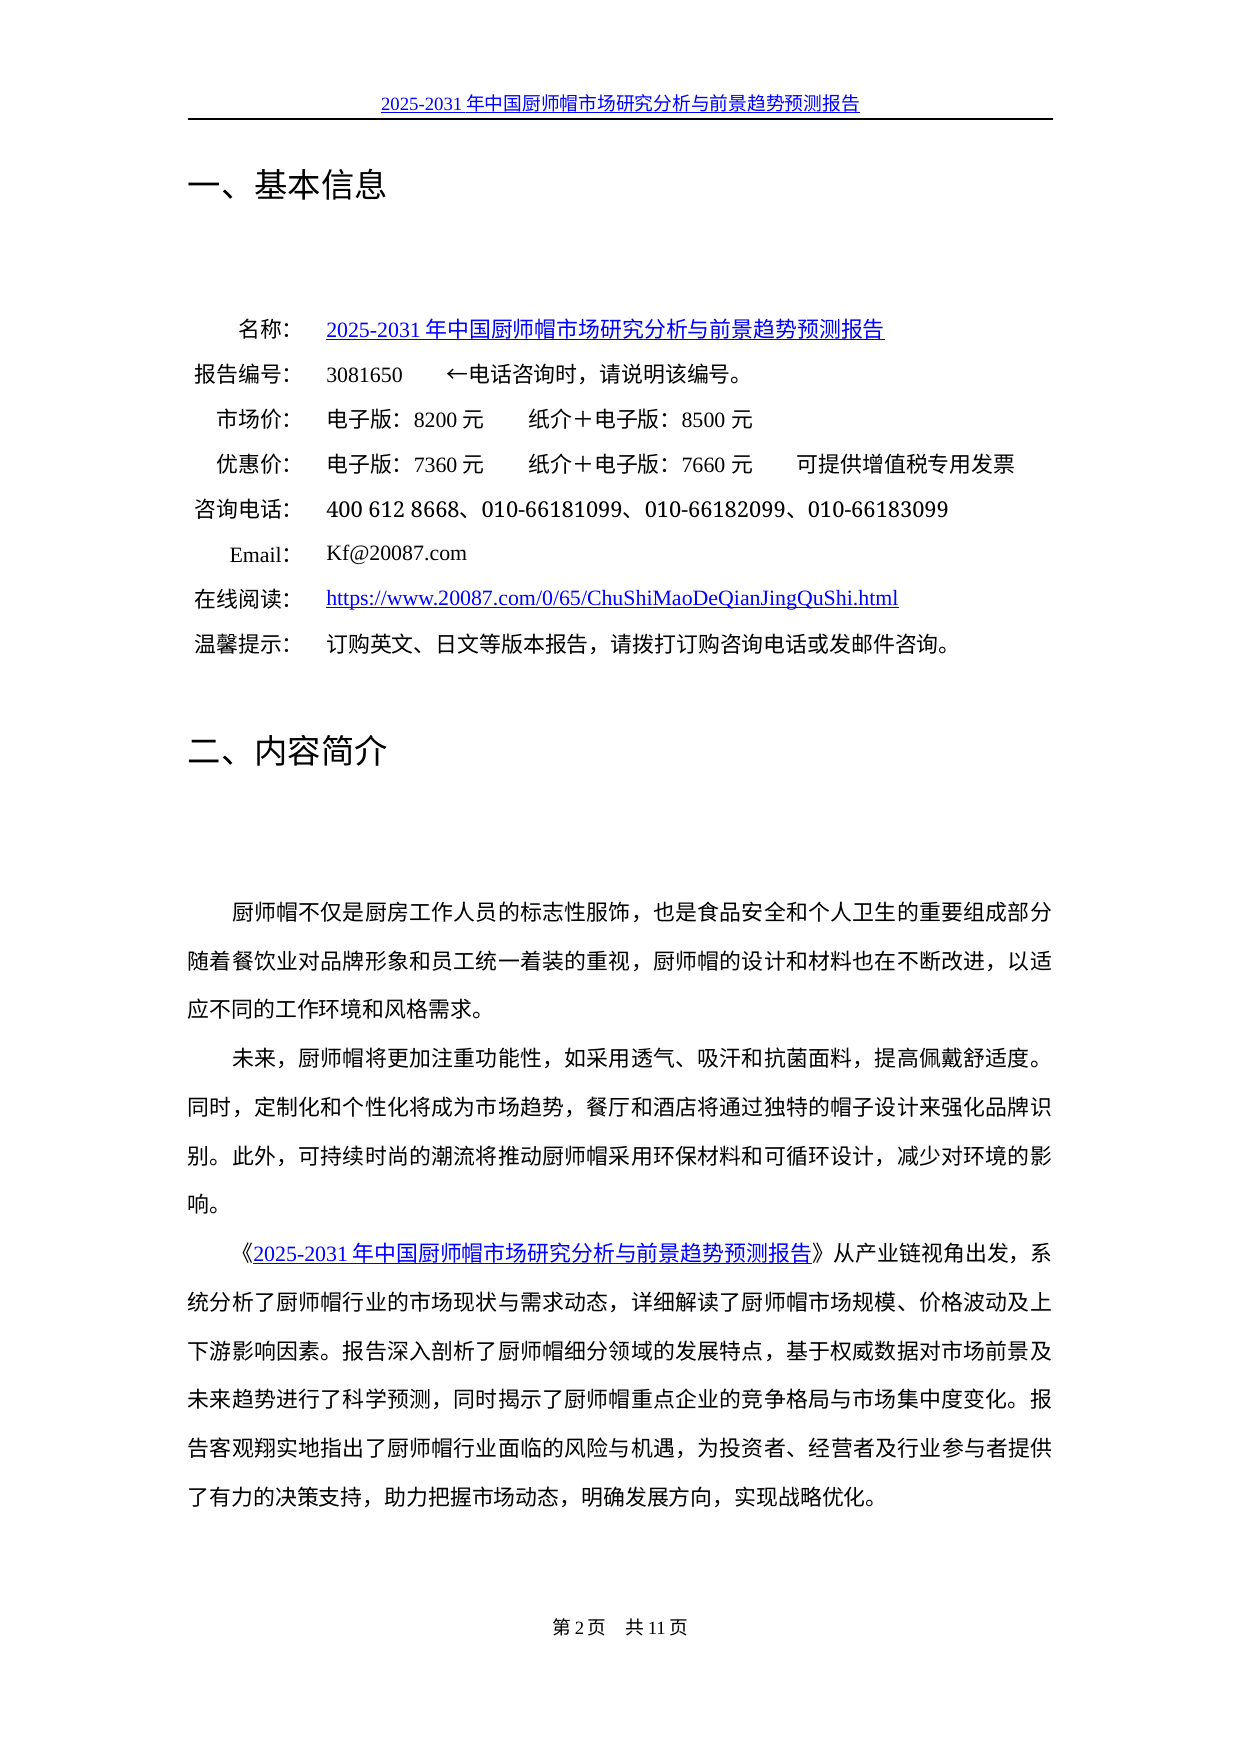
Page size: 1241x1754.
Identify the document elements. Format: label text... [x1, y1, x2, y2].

table_cell 市场价： [167, 402, 315, 447]
table_cell 订购英文、日文等版本报告，请拨打订购咨询电话或发邮件咨询。 [315, 627, 1073, 672]
table_cell 3081650 ←电话咨询时，请说明该编号。 [315, 357, 1073, 402]
title 二、内容简介 [187, 717, 1053, 782]
table_cell 在线阅读： [167, 582, 315, 627]
table_header 2025-2031年中国厨师帽市场研究分析与前景趋势预测报告 [315, 312, 1073, 357]
table_cell 报告编号： [167, 357, 315, 402]
table_header 名称： [167, 312, 315, 357]
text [187, 894, 1053, 1512]
table_cell Kf@20087.com [315, 537, 1073, 582]
table_cell 400 612 8668、010-66181099、010-66182099、010-66183099 [315, 492, 1073, 537]
table_cell 电子版：7360 元 纸介＋电子版：7660 元 可提供增值税专用发票 [315, 447, 1073, 492]
table_cell 咨询电话： [167, 492, 315, 537]
table_cell 优惠价： [167, 447, 315, 492]
table_cell 电子版：8200 元 纸介＋电子版：8500 元 [315, 402, 1073, 447]
title 一、基本信息 [187, 150, 1053, 215]
table_cell [315, 582, 1073, 627]
table_cell Email： [167, 537, 315, 582]
table_cell 温馨提示： [167, 627, 315, 672]
